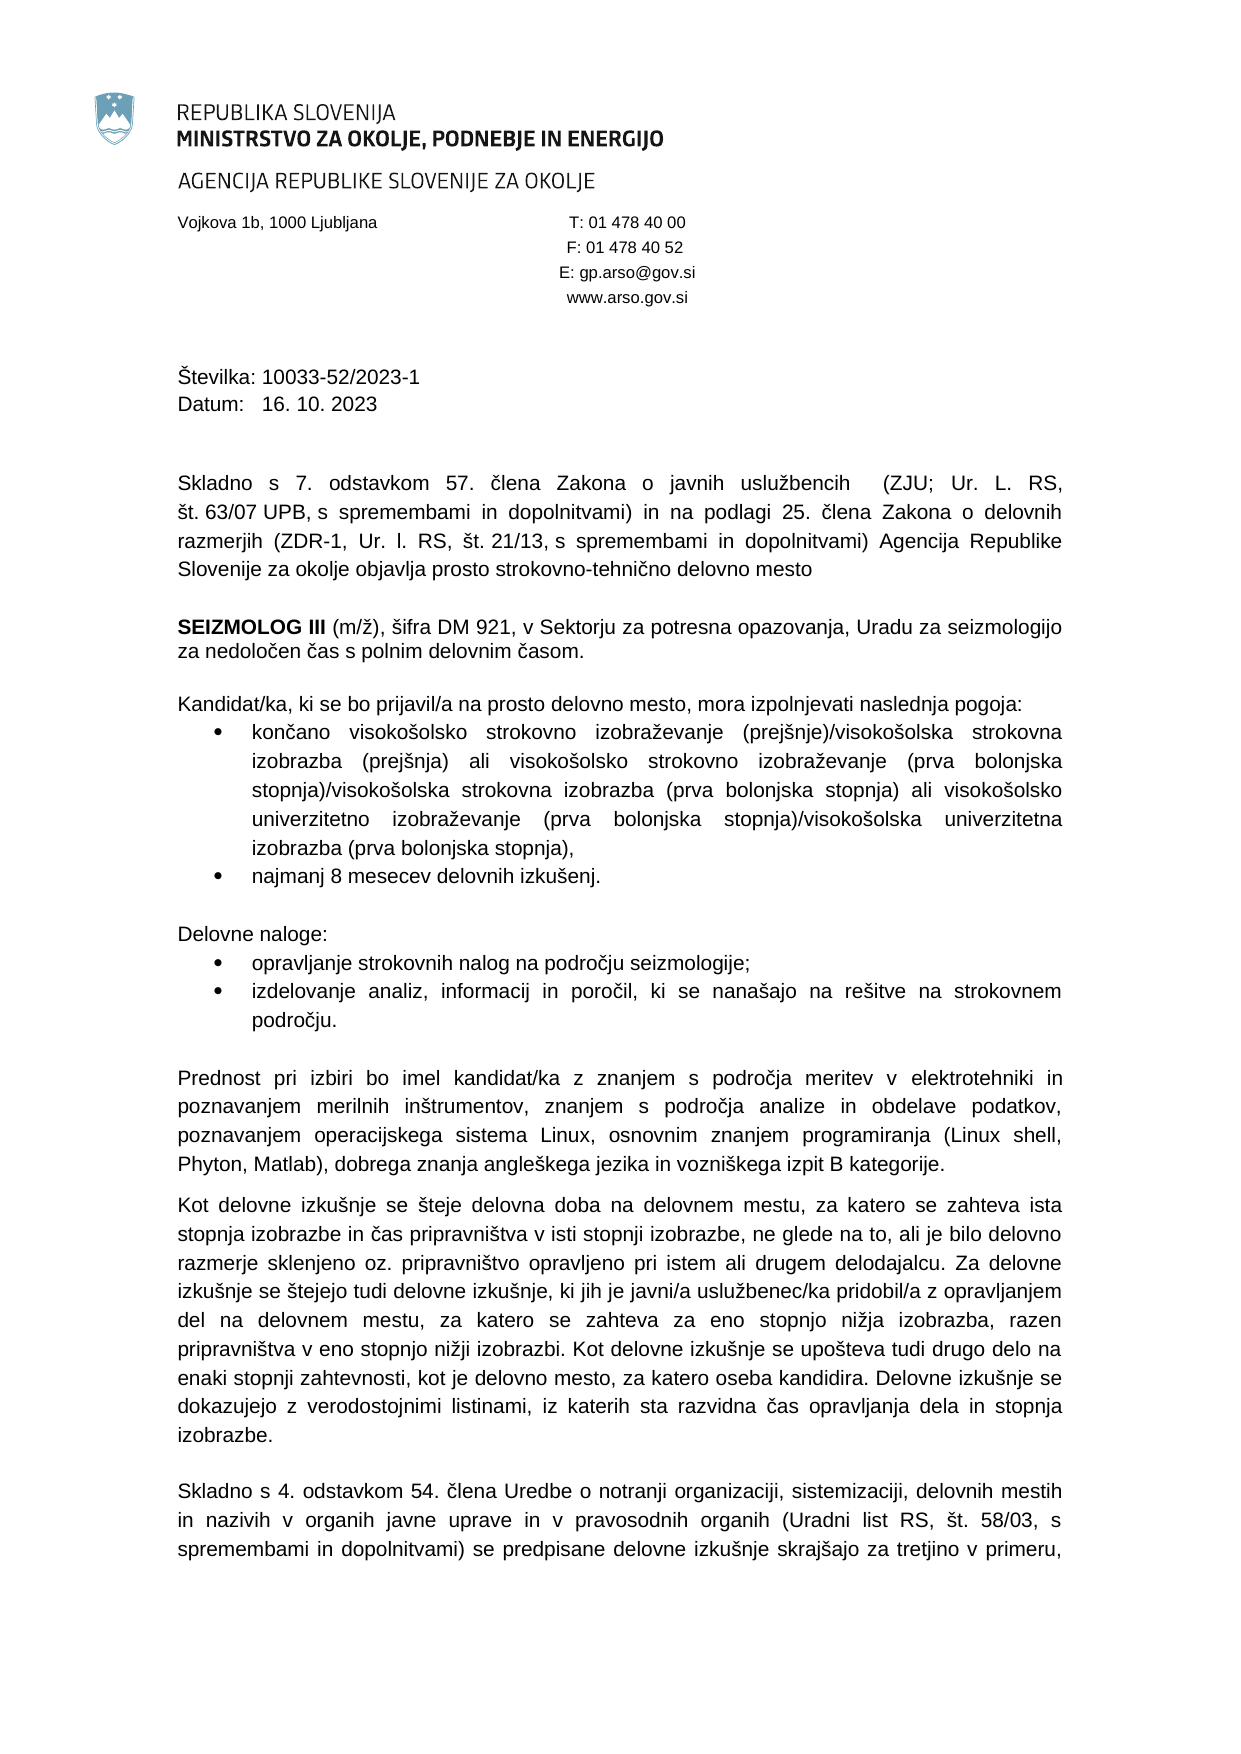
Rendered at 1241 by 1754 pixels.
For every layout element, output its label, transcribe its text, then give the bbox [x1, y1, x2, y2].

list končano visokošolsko strokovno izobraževanje (prejšnje)/visokošolska strokovna izobrazba (prejšnja) ali visokošolsko strokovno izobraževanje (prva bolonjska stopnja)/visokošolska strokovna izobrazba (prva bolonjska stopnja) ali visokošolsko univerzitetno izobraževanje (prva bolonjska stopnja)/visokošolska univerzitetna izobrazba (prva bolonjska stopnja), [214, 720, 1063, 859]
list opravljanje strokovnih nalog na področju seizmologije; [214, 950, 1063, 974]
list izdelovanje analiz, informacij in poročil, ki se nanašajo na rešitve na strokovnem področju. [214, 979, 1063, 1032]
text Številka: 10033-52/2023-1 [177, 363, 1063, 390]
list najmanj 8 mesecev delovnih izkušenj. [214, 864, 1063, 888]
text Prednost pri izbiri bo imel kandidat/ka z znanjem s področja meritev v elektrotehniki in poznavanjem merilnih inštrumentov, znanjem s področja analize in obdelave podatkov, poznavanjem operacijskega sistema Linux, osnovnim znanjem programiranja (Linux shell, Phyton, Matlab), dobrega znanja angleškega jezika in vozniškega izpit B kategorije. [177, 1066, 1063, 1176]
text Kandidat/ka, ki se bo prijavil/a na prosto delovno mesto, mora izpolnjevati naslednja pogoja: [177, 691, 1063, 715]
text Kot delovne izkušnje se šteje delovna doba na delovnem mestu, za katero se zahteva ista stopnja izobrazbe in čas pripravništva v isti stopnji izobrazbe, ne glede na to, ali je bilo delovno razmerje sklenjeno oz. pripravništvo opravljeno pri istem ali drugem delodajalcu. Za delovne izkušnje se štejejo tudi delovne izkušnje, ki jih je javni/a uslužbenec/ka pridobil/a z opravljanjem del na delovnem mestu, za katero se zahteva za eno stopnjo nižja izobrazba, razen pripravništva v eno stopnjo nižji izobrazbi. Kot delovne izkušnje se upošteva tudi drugo delo na enaki stopnji zahtevnosti, kot je delovno mesto, za katero oseba kandidira. Delovne izkušnje se dokazujejo z verodostojnimi listinami, iz katerih sta razvidna čas opravljanja dela in stopnja izobrazbe. [177, 1193, 1063, 1447]
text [177, 1479, 1063, 1560]
text SEIZMOLOG III (m/ž), šifra DM 921, v Sektorju za potresna opazovanja, Uradu za seizmologijo za nedoločen čas s polnim delovnim časom. [177, 615, 1063, 663]
text Datum: 16. 10. 2023 [177, 390, 1063, 417]
text Delovne naloge: [177, 922, 1063, 946]
text Skladno s 7. odstavkom 57. člena Zakona o javnih uslužbencih (ZJU; Ur. L. RS, št. 63/07 UPB, s spremembami in dopolnitvami) in na podlagi 25. člena Zakona o delovnih razmerjih (ZDR-1, Ur. l. RS, št. 21/13, s spremembami in dopolnitvami) Agencija Republike Slovenije za okolje objavlja prosto strokovno-tehnično delovno mesto [177, 471, 1063, 581]
